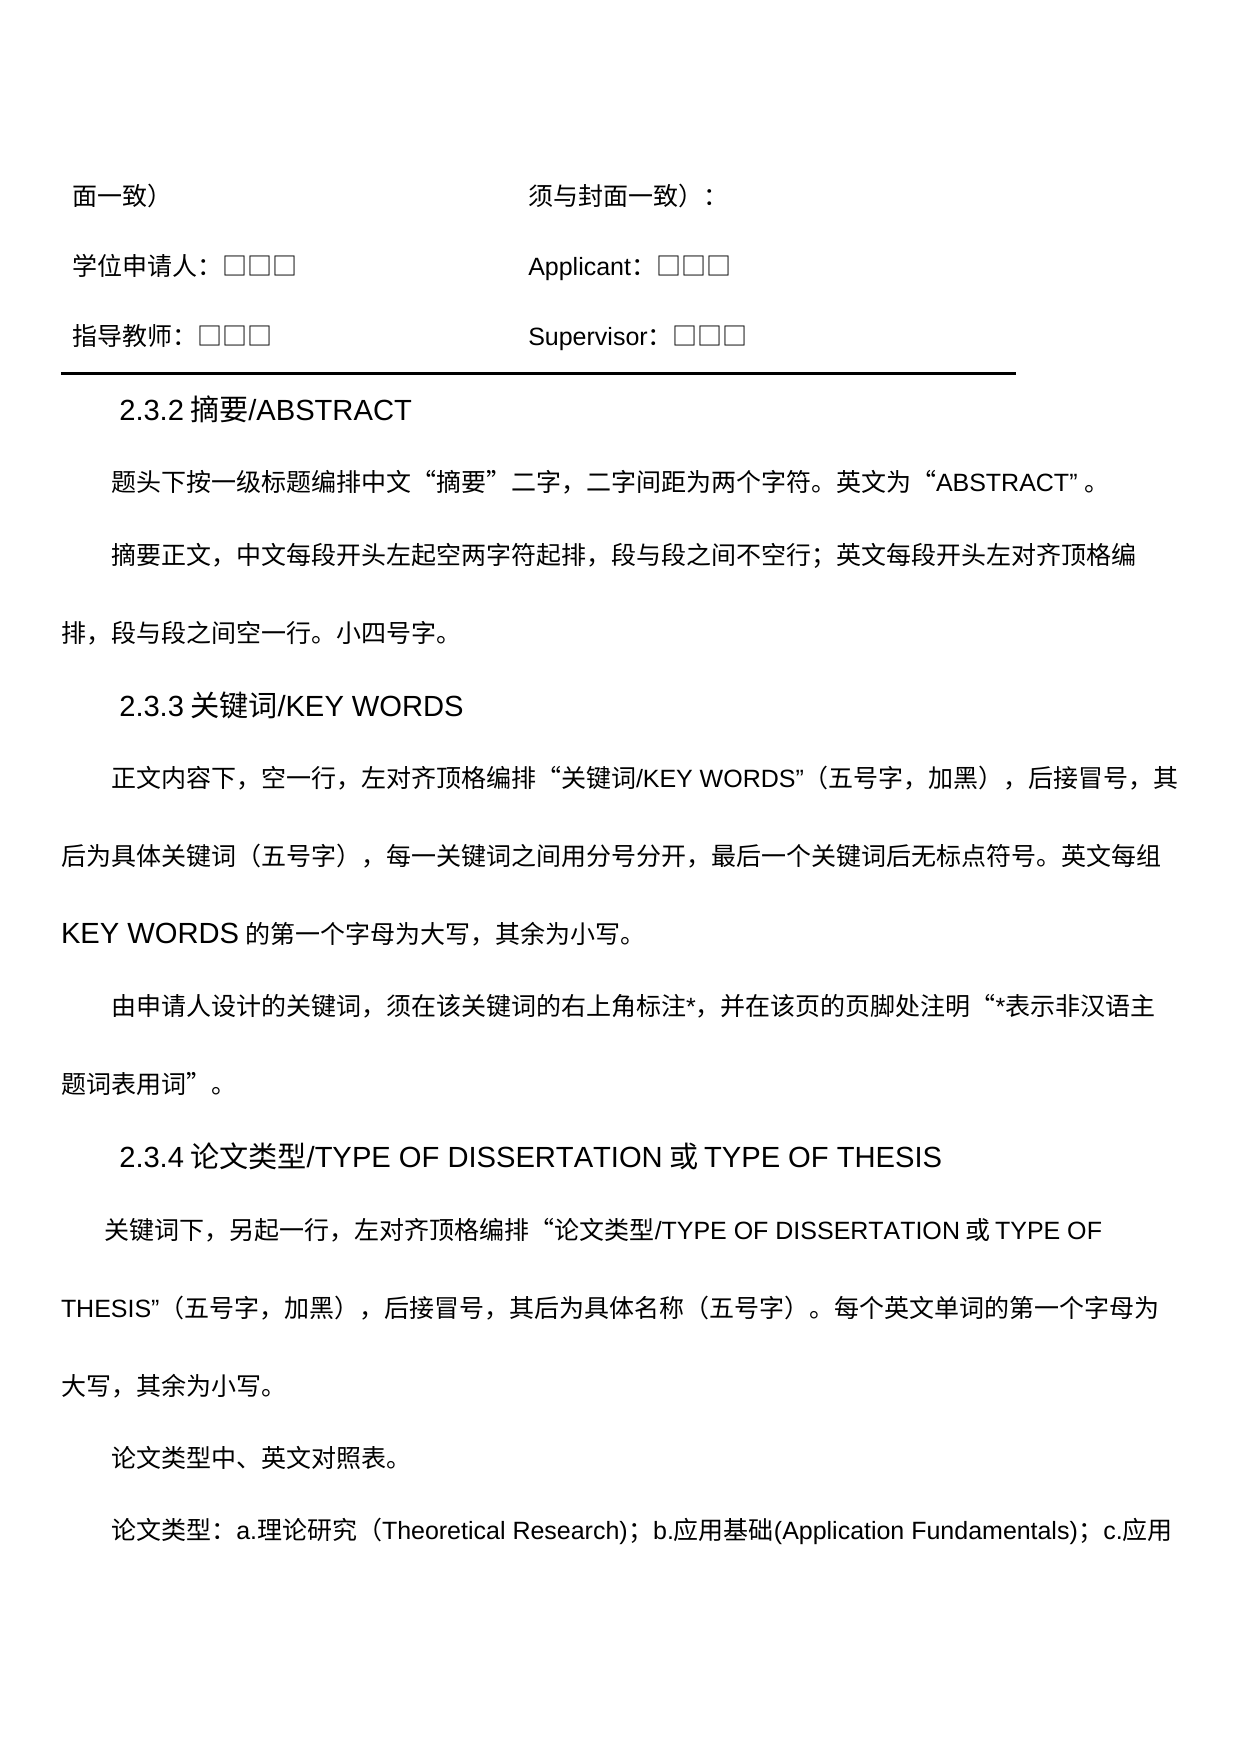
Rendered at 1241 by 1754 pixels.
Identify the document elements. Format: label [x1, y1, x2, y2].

table_cell [61, 162, 1179, 1561]
